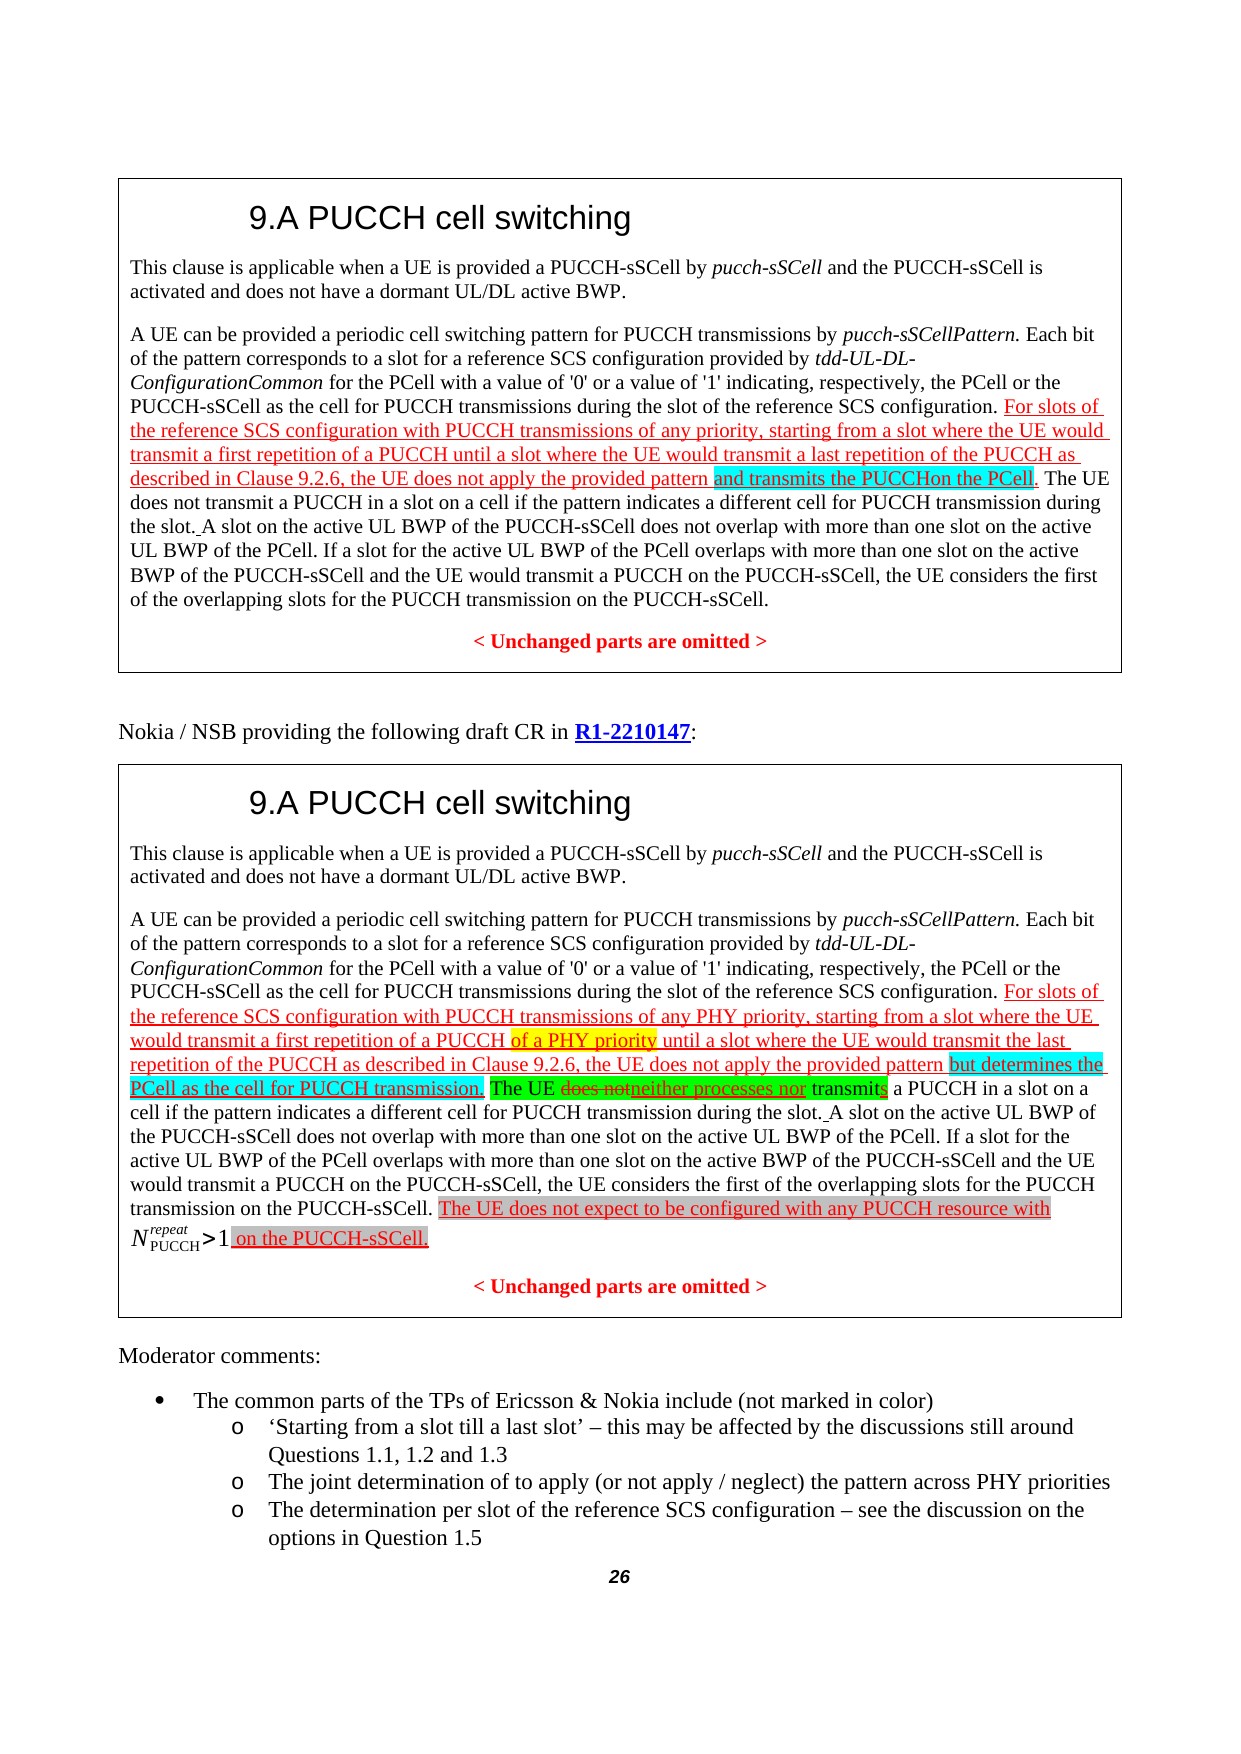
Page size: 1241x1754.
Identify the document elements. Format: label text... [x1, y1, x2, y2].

table_header 9.A PUCCH cell switching This clause is applicable when a UE is provided a PUCCH-sSCell by pucch-sSCell and the PUCCH-sSCell is activated and does not have a dormant UL/DL active BWP. A UE can be provided a periodic cell switching pattern for PUCCH transmissions by pucch-sSCellPattern. Each bit of the pattern corresponds to a slot for a reference SCS configuration provided by tdd-UL-DL-ConfigurationCommon for the PCell with a value of '0' or a value of '1' indicating, respectively, the PCell or the PUCCH-sSCell as the cell for PUCCH transmissions during the slot of the reference SCS configuration. For slots of the reference SCS configuration with PUCCH transmissions of any priority, starting from a slot where the UE would transmit a first repetition of a PUCCH until a slot where the UE would transmit a last repetition of the PUCCH as described in Clause 9.2.6, the UE does not apply the provided pattern and transmits the PUCCHon the PCell. The UE does not transmit a PUCCH in a slot on a cell if the pattern indicates a different cell for PUCCH transmission during the slot. A slot on the active UL BWP of the PUCCH-sSCell does not overlap with more than one slot on the active UL BWP of the PCell. If a slot for the active UL BWP of the PCell overlaps with more than one slot on the active BWP of the PUCCH-sSCell and the UE would transmit a PUCCH on the PUCCH-sSCell, the UE considers the first of the overlapping slots for the PUCCH transmission on the PUCCH-sSCell. < Unchanged parts are omitted > [119, 179, 1121, 672]
list ‘Starting from a slot till a last slot’ – this may be affected by the discussions still around Questions 1.1, 1.2 and 1.3 [231, 1413, 1122, 1468]
table_header 9.A PUCCH cell switching This clause is applicable when a UE is provided a PUCCH-sSCell by pucch-sSCell and the PUCCH-sSCell is activated and does not have a dormant UL/DL active BWP. A UE can be provided a periodic cell switching pattern for PUCCH transmissions by pucch-sSCellPattern. Each bit of the pattern corresponds to a slot for a reference SCS configuration provided by tdd-UL-DL-ConfigurationCommon for the PCell with a value of '0' or a value of '1' indicating, respectively, the PCell or the PUCCH-sSCell as the cell for PUCCH transmissions during the slot of the reference SCS configuration. For slots of the reference SCS configuration with PUCCH transmissions of any PHY priority, starting from a slot where the UE would transmit a first repetition of a PUCCH of a PHY priority until a slot where the UE would transmit the last repetition of the PUCCH as described in Clause 9.2.6, the UE does not apply the provided pattern but determines the PCell as the cell for PUCCH transmission. The UE does notneither processes nor transmits a PUCCH in a slot on a cell if the pattern indicates a different cell for PUCCH transmission during the slot. A slot on the active UL BWP of the PUCCH-sSCell does not overlap with more than one slot on the active UL BWP of the PCell. If a slot for the active UL BWP of the PCell overlaps with more than one slot on the active BWP of the PUCCH-sSCell and the UE would transmit a PUCCH on the PUCCH-sSCell, the UE considers the first of the overlapping slots for the PUCCH transmission on the PUCCH-sSCell. The UE does not expect to be configured with any PUCCH resource with on the PUCCH-sSCell. < Unchanged parts are omitted > [119, 765, 1121, 1317]
list The common parts of the TPs of Ericsson & Nokia include (not marked in color) [156, 1387, 1122, 1413]
list The joint determination of to apply (or not apply / neglect) the pattern across PHY priorities [231, 1468, 1122, 1496]
text Nokia / NSB providing the following draft CR in R1-2210147: [118, 718, 1122, 745]
text Moderator comments: [118, 1342, 1122, 1368]
list The determination per slot of the reference SCS configuration – see the discussion on the options in Question 1.5 [231, 1496, 1122, 1551]
